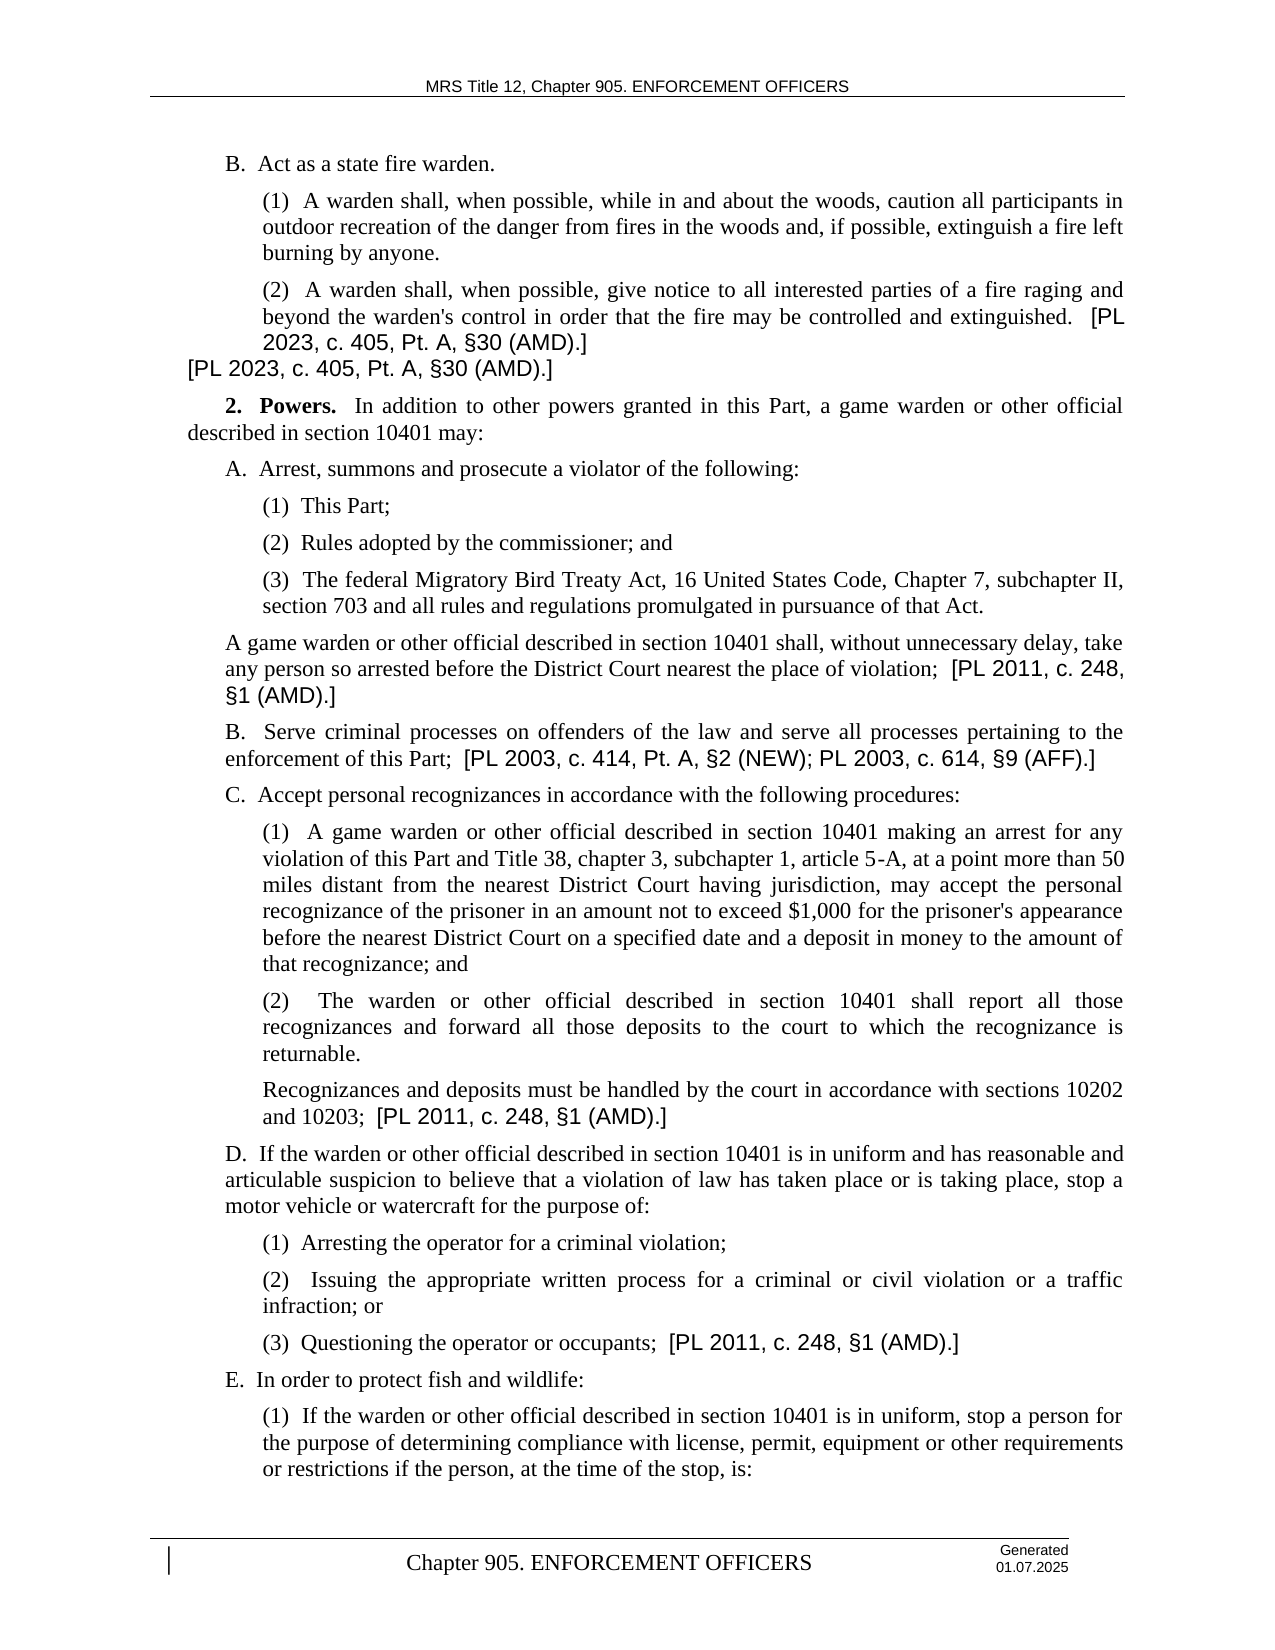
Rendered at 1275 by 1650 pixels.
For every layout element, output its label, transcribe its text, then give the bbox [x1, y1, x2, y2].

text (1) A game warden or other official described in section 10401 making an arrest for any violation of this Part and Title 38, chapter 3, subchapter 1, article 5‑A, at a point more than 50 miles distant from the nearest District Court having jurisdiction, may accept the personal recognizance of the prisoner in an amount not to exceed $1,000 for the prisoner's appearance before the nearest District Court on a specified date and a deposit in money to the amount of that recognizance; and [262, 818, 1125, 976]
text (2) Issuing the appropriate written process for a criminal or civil violation or a traffic infraction; or [262, 1266, 1125, 1318]
text A game warden or other official described in section 10401 shall, without unnecessary delay, take any person so arrested before the District Court nearest the place of violation; [PL 2011, c. 248, §1 (AMD).] [225, 629, 1125, 708]
text A. Arrest, summons and prosecute a violator of the following: [225, 455, 1125, 482]
text C. Accept personal recognizances in accordance with the following procedures: [225, 782, 1125, 808]
text (2) A warden shall, when possible, give notice to all interested parties of a fire raging and beyond the warden's control in order that the fire may be controlled and extinguished. [PL 2023, c. 405, Pt. A, §30 (AMD).] [262, 276, 1125, 355]
text (1) Arresting the operator for a criminal violation; [262, 1229, 1125, 1255]
text D. If the warden or other official described in section 10401 is in uniform and has reasonable and articulable suspicion to believe that a violation of law has taken place or is taking place, stop a motor vehicle or watercraft for the purpose of: [225, 1139, 1125, 1219]
text E. In order to protect fish and wildlife: [225, 1366, 1125, 1392]
text Recognizances and deposits must be handled by the court in accordance with sections 10202 and 10203; [PL 2011, c. 248, §1 (AMD).] [262, 1076, 1125, 1129]
text B. Act as a state fire warden. [225, 150, 1125, 176]
text (1) A warden shall, when possible, while in and about the woods, caution all participants in outdoor recreation of the danger from fires in the woods and, if possible, extinguish a fire left burning by anyone. [262, 187, 1125, 266]
text (2) Rules adopted by the commissioner; and [262, 529, 1125, 555]
text 2. Powers. In addition to other powers granted in this Part, a game warden or other official described in section 10401 may: [187, 392, 1125, 445]
text (3) The federal Migratory Bird Treaty Act, 16 United States Code, Chapter 7, subchapter II, section 703 and all rules and regulations promulgated in pursuance of that Act. [262, 566, 1125, 618]
text [PL 2023, c. 405, Pt. A, §30 (AMD).] [187, 355, 1125, 382]
text (1) This Part; [262, 492, 1125, 518]
text (3) Questioning the operator or occupants; [PL 2011, c. 248, §1 (AMD).] [262, 1329, 1125, 1355]
text B. Serve criminal processes on offenders of the law and serve all processes pertaining to the enforcement of this Part; [PL 2003, c. 414, Pt. A, §2 (NEW); PL 2003, c. 614, §9 (AFF).] [225, 718, 1125, 771]
text (2) The warden or other official described in section 10401 shall report all those recognizances and forward all those deposits to the court to which the recognizance is returnable. [262, 987, 1125, 1066]
text (1) If the warden or other official described in section 10401 is in uniform, stop a person for the purpose of determining compliance with license, permit, equipment or other requirements or restrictions if the person, at the time of the stop, is: [262, 1403, 1125, 1482]
